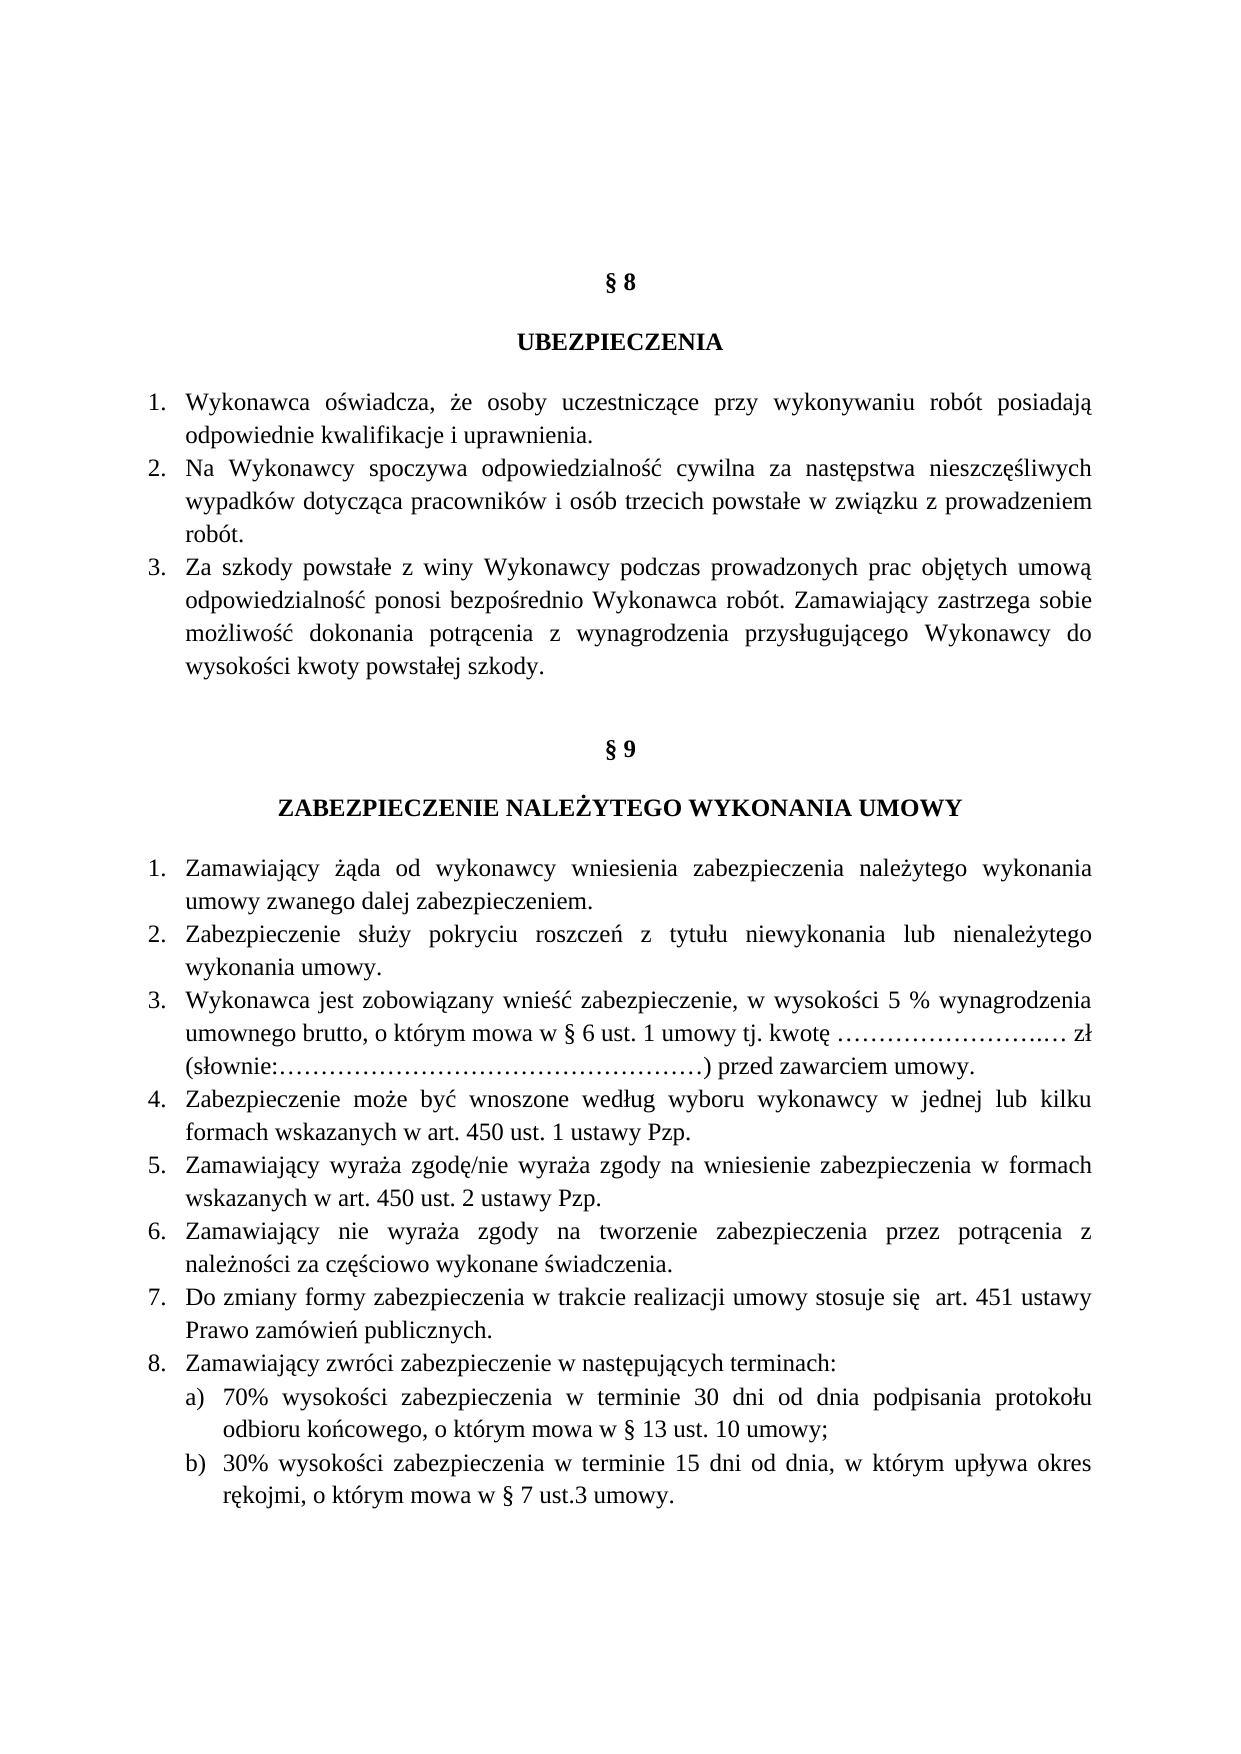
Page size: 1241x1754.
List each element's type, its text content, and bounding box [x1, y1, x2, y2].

list 70% wysokości zabezpieczenia w terminie 30 dni od dnia podpisania protokołu odbioru końcowego, o którym mowa w § 13 ust. 10 umowy; [185, 1382, 1093, 1443]
list Wykonawca oświadcza, że osoby uczestniczące przy wykonywaniu robót posiadają odpowiednie kwalifikacje i uprawnienia. [148, 387, 1093, 448]
list Wykonawca jest zobowiązany wnieść zabezpieczenie, w wysokości 5 % wynagrodzenia umownego brutto, o którym mowa w § 6 ust. 1 umowy tj. kwotę …………………….… zł (słownie:……………………………………………) przed zawarciem umowy. [148, 985, 1093, 1080]
text § 8 [148, 267, 1093, 296]
list Na Wykonawcy spoczywa odpowiedzialność cywilna za następstwa nieszczęśliwych wypadków dotycząca pracowników i osób trzecich powstałe w związku z prowadzeniem robót. [148, 453, 1093, 548]
list Zabezpieczenie może być wnoszone według wyboru wykonawcy w jednej lub kilku formach wskazanych w art. 450 ust. 1 ustawy Pzp. [148, 1084, 1093, 1146]
list 30% wysokości zabezpieczenia w terminie 15 dni od dnia, w którym upływa okres rękojmi, o którym mowa w § 7 ust.3 umowy. [185, 1448, 1093, 1509]
text ZABEZPIECZENIE NALEŻYTEGO WYKONANIA UMOWY [148, 793, 1093, 822]
list Zabezpieczenie służy pokryciu roszczeń z tytułu niewykonania lub nienależytego wykonania umowy. [148, 919, 1093, 981]
text UBEZPIECZENIA [148, 327, 1093, 356]
list Zamawiający nie wyraża zgody na tworzenie zabezpieczenia przez potrącenia z należności za częściowo wykonane świadczenia. [148, 1216, 1093, 1278]
list Zamawiający wyraża zgodę/nie wyraża zgody na wniesienie zabezpieczenia w formach wskazanych w art. 450 ust. 2 ustawy Pzp. [148, 1150, 1093, 1212]
list Za szkody powstałe z winy Wykonawcy podczas prowadzonych prac objętych umową odpowiedzialność ponosi bezpośrednio Wykonawca robót. Zamawiający zastrzega sobie możliwość dokonania potrącenia z wynagrodzenia przysługującego Wykonawcy do wysokości kwoty powstałej szkody. [148, 552, 1093, 680]
list Zamawiający żąda od wykonawcy wniesienia zabezpieczenia należytego wykonania umowy zwanego dalej zabezpieczeniem. [148, 853, 1093, 915]
text § 9 [148, 734, 1093, 762]
list Zamawiający zwróci zabezpieczenie w następujących terminach: [148, 1348, 1093, 1377]
list Do zmiany formy zabezpieczenia w trakcie realizacji umowy stosuje się art. 451 ustawy Prawo zamówień publicznych. [148, 1282, 1093, 1344]
